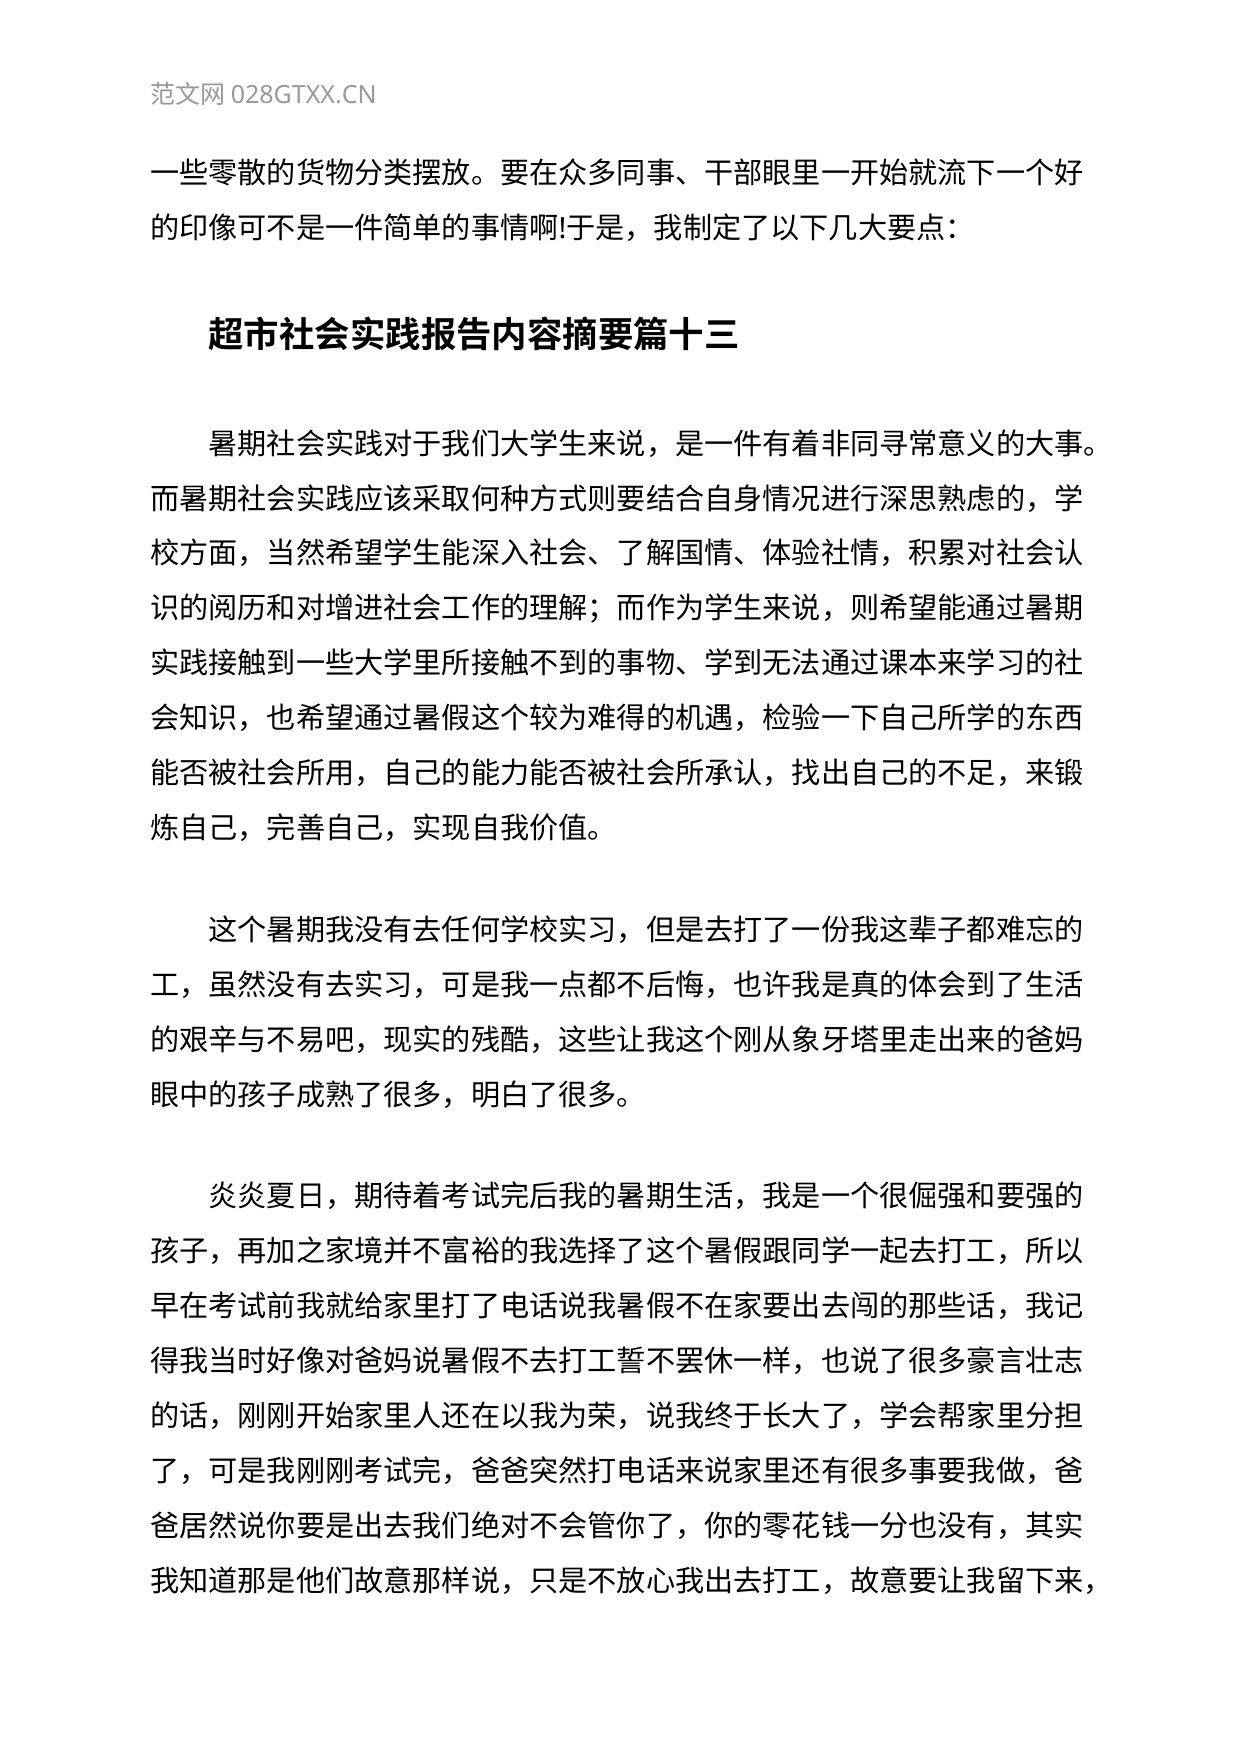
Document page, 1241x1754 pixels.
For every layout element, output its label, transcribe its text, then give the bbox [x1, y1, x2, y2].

text 这个暑期我没有去任何学校实习，但是去打了一份我这辈子都难忘的工，虽然没有去实习，可是我一点都不后悔，也许我是真的体会到了生活的艰辛与不易吧，现实的残酷，这些让我这个刚从象牙塔里走出来的爸妈眼中的孩子成熟了很多，明白了很多。 [150, 906, 1090, 1113]
text 暑期社会实践对于我们大学生来说，是一件有着非同寻常意义的大事。而暑期社会实践应该采取何种方式则要结合自身情况进行深思熟虑的，学校方面，当然希望学生能深入社会、了解国情、体验社情，积累对社会认识的阅历和对增进社会工作的理解；而作为学生来说，则希望能通过暑期实践接触到一些大学里所接触不到的事物、学到无法通过课本来学习的社会知识，也希望通过暑假这个较为难得的机遇，检验一下自己所学的东西能否被社会所用，自己的能力能否被社会所承认，找出自己的不足，来锻炼自己，完善自己，实现自我价值。 [150, 420, 1090, 847]
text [150, 150, 1090, 247]
text 超市社会实践报告内容摘要篇十三 [150, 307, 1090, 358]
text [150, 1173, 1090, 1599]
